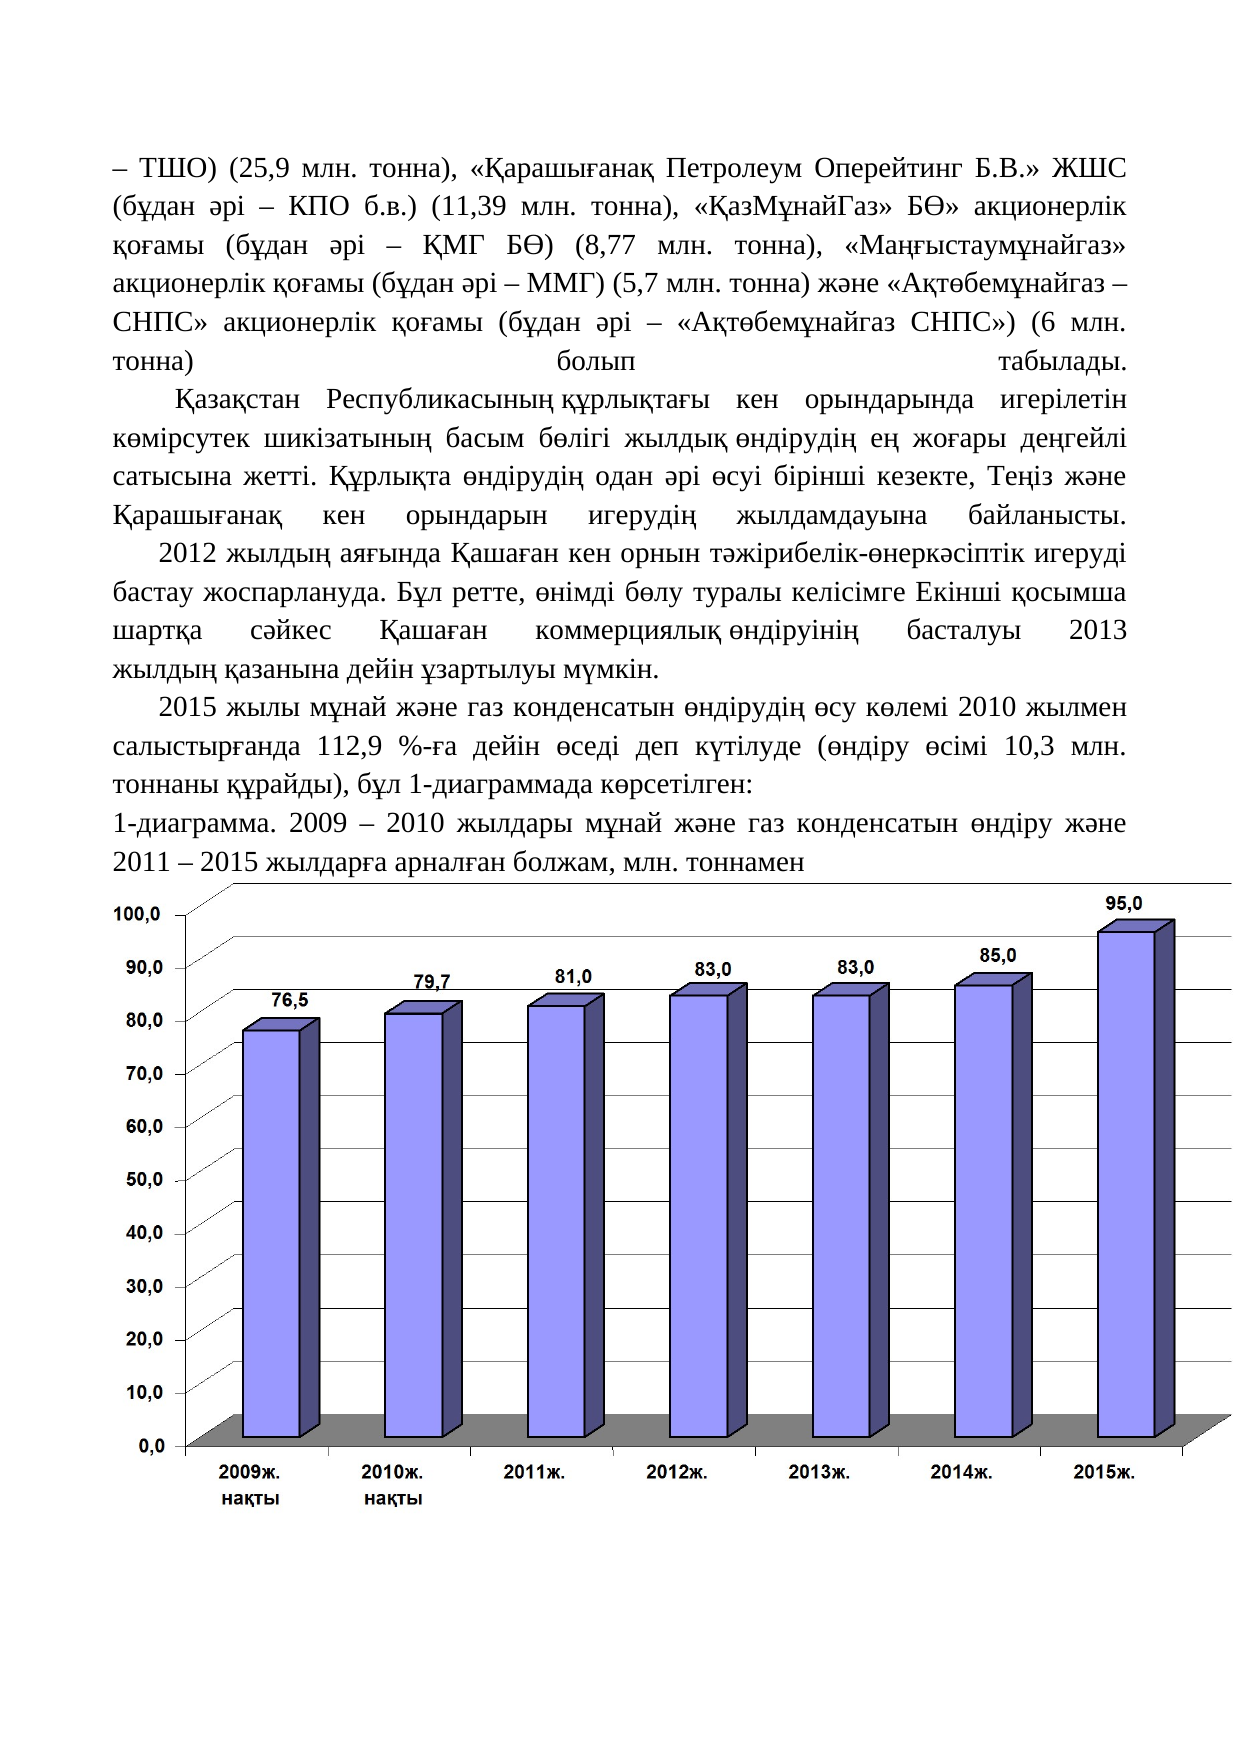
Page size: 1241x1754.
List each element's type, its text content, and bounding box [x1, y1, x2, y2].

text 1-диаграмма. 2009 – 2010 жылдары мұнай және газ конденсатын өндіру және 2011 – 2015 жылдарға арналған болжам, млн. тоннамен [112, 805, 1128, 877]
text 2015 жылы мұнай және газ конденсатын өндірудің өсу көлемі 2010 жылмен салыстырғанда 112,9 %-ға дейін өседі деп күтілуде (өндіру өсімі 10,3 млн. тоннаны құрайды), бұл 1-диаграммада көрсетілген: [112, 689, 1128, 800]
picture [112, 882, 1234, 1541]
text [112, 150, 1128, 684]
